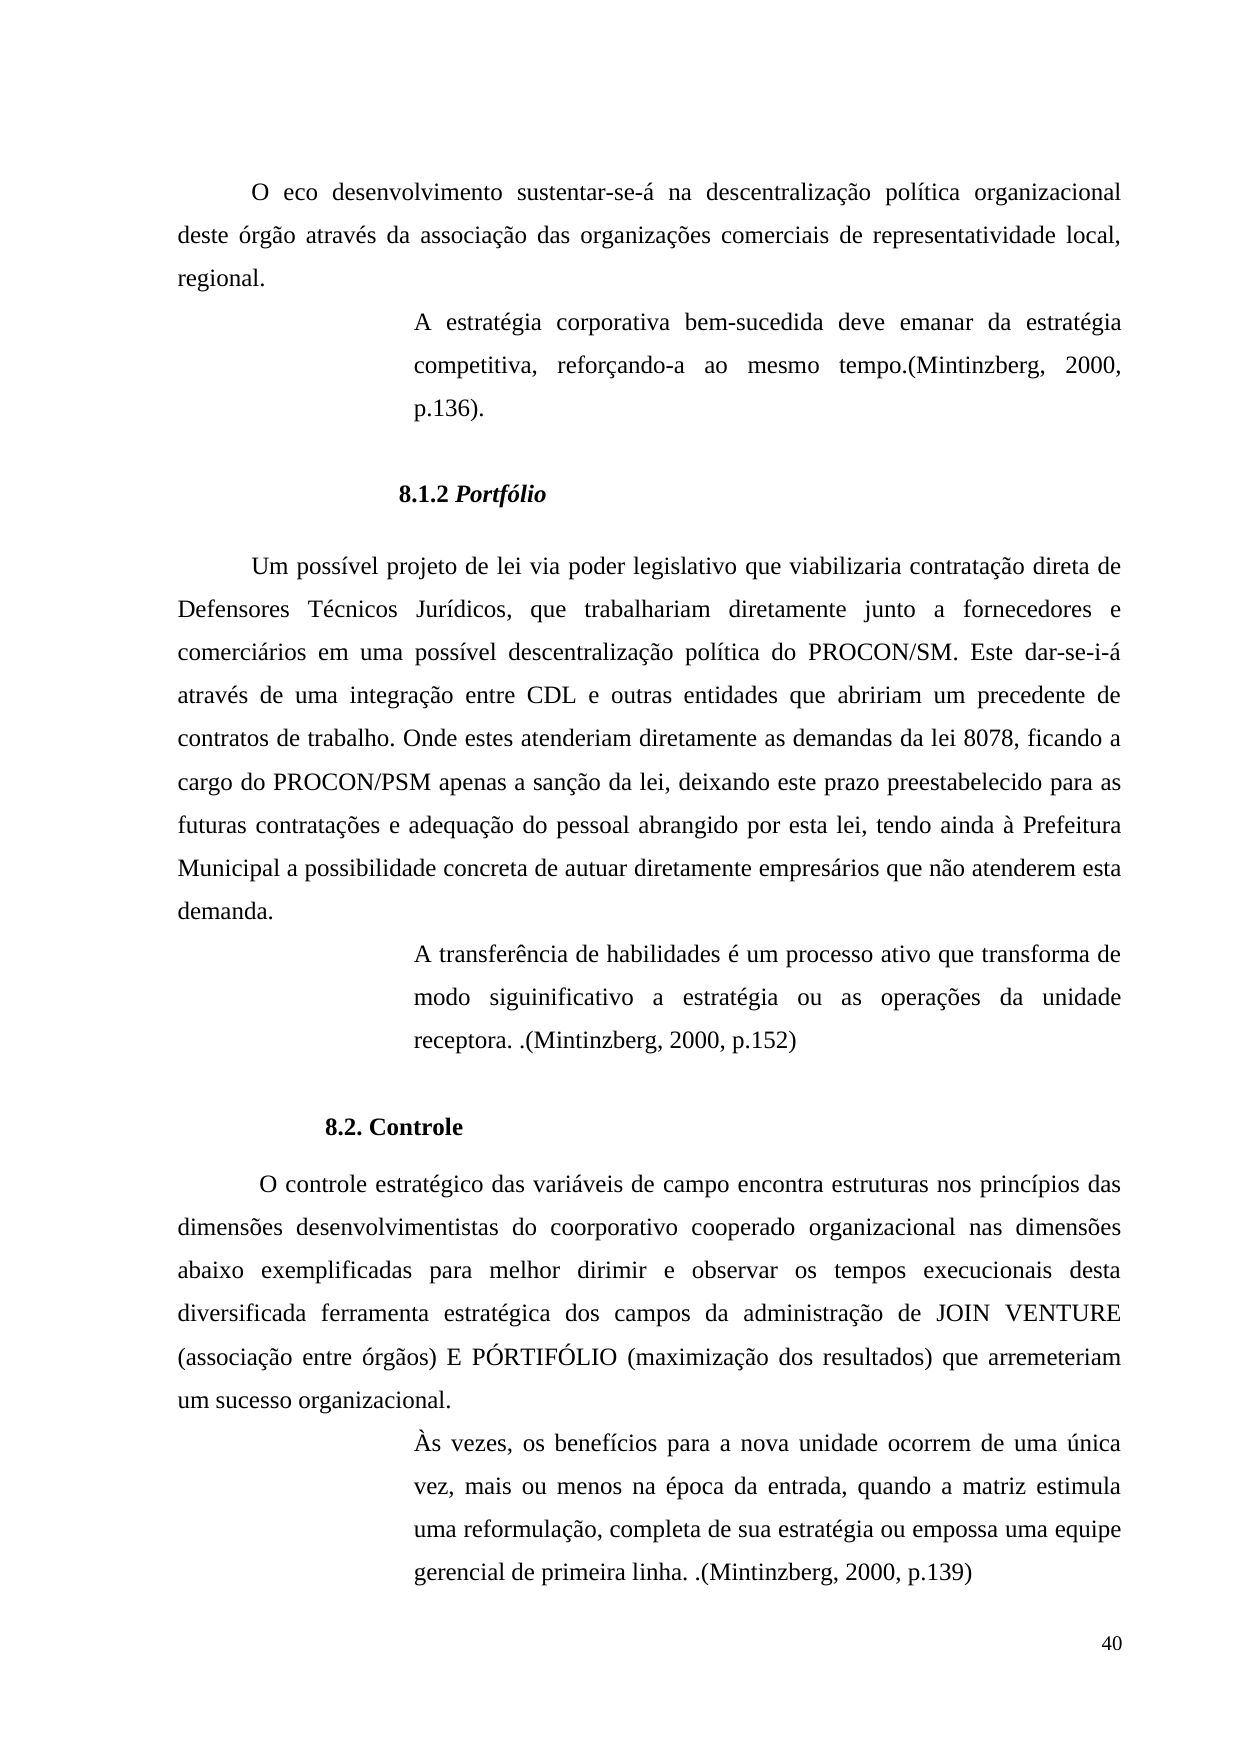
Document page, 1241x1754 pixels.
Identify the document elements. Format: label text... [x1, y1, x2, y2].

text A estratégia corporativa bem-sucedida deve emanar da estratégia competitiva, reforçando-a ao mesmo tempo.(Mintinzberg, 2000, p.136). [413, 307, 1122, 422]
subtitle 8.1.2 Portfólio [325, 479, 1122, 508]
text Um possível projeto de lei via poder legislativo que viabilizaria contratação direta de Defensores Técnicos Jurídicos, que trabalhariam diretamente junto a fornecedores e comerciários em uma possível descentralização política do PROCON/SM. Este dar-se-i-á através de uma integração entre CDL e outras entidades que abririam um precedente de contratos de trabalho. Onde estes atenderiam diretamente as demandas da lei 8078, ficando a cargo do PROCON/PSM apenas a sanção da lei, deixando este prazo preestabelecido para as futuras contratações e adequação do pessoal abrangido por esta lei, tendo ainda à Prefeitura Municipal a possibilidade concreta de autuar diretamente empresários que não atenderem esta demanda. [177, 551, 1122, 925]
text O controle estratégico das variáveis de campo encontra estruturas nos princípios das dimensões desenvolvimentistas do coorporativo cooperado organizacional nas dimensões abaixo exemplificadas para melhor dirimir e observar os tempos execucionais desta diversificada ferramenta estratégica dos campos da administração de JOIN VENTURE (associação entre órgãos) E PÓRTIFÓLIO (maximização dos resultados) que arremeteriam um sucesso organizacional. [177, 1169, 1122, 1413]
text O eco desenvolvimento sustentar-se-á na descentralização política organizacional deste órgão através da associação das organizações comerciais de representatividade local, regional. [177, 177, 1122, 292]
text Às vezes, os benefícios para a nova unidade ocorrem de uma única vez, mais ou menos na época da entrada, quando a matriz estimula uma reformulação, completa de sua estratégia ou empossa uma equipe gerencial de primeira linha. .(Mintinzberg, 2000, p.139) [413, 1428, 1122, 1586]
text A transferência de habilidades é um processo ativo que transforma de modo siguinificativo a estratégia ou as operações da unidade receptora. .(Mintinzberg, 2000, p.152) [413, 939, 1122, 1054]
subtitle 8.2. Controle [251, 1112, 1122, 1140]
